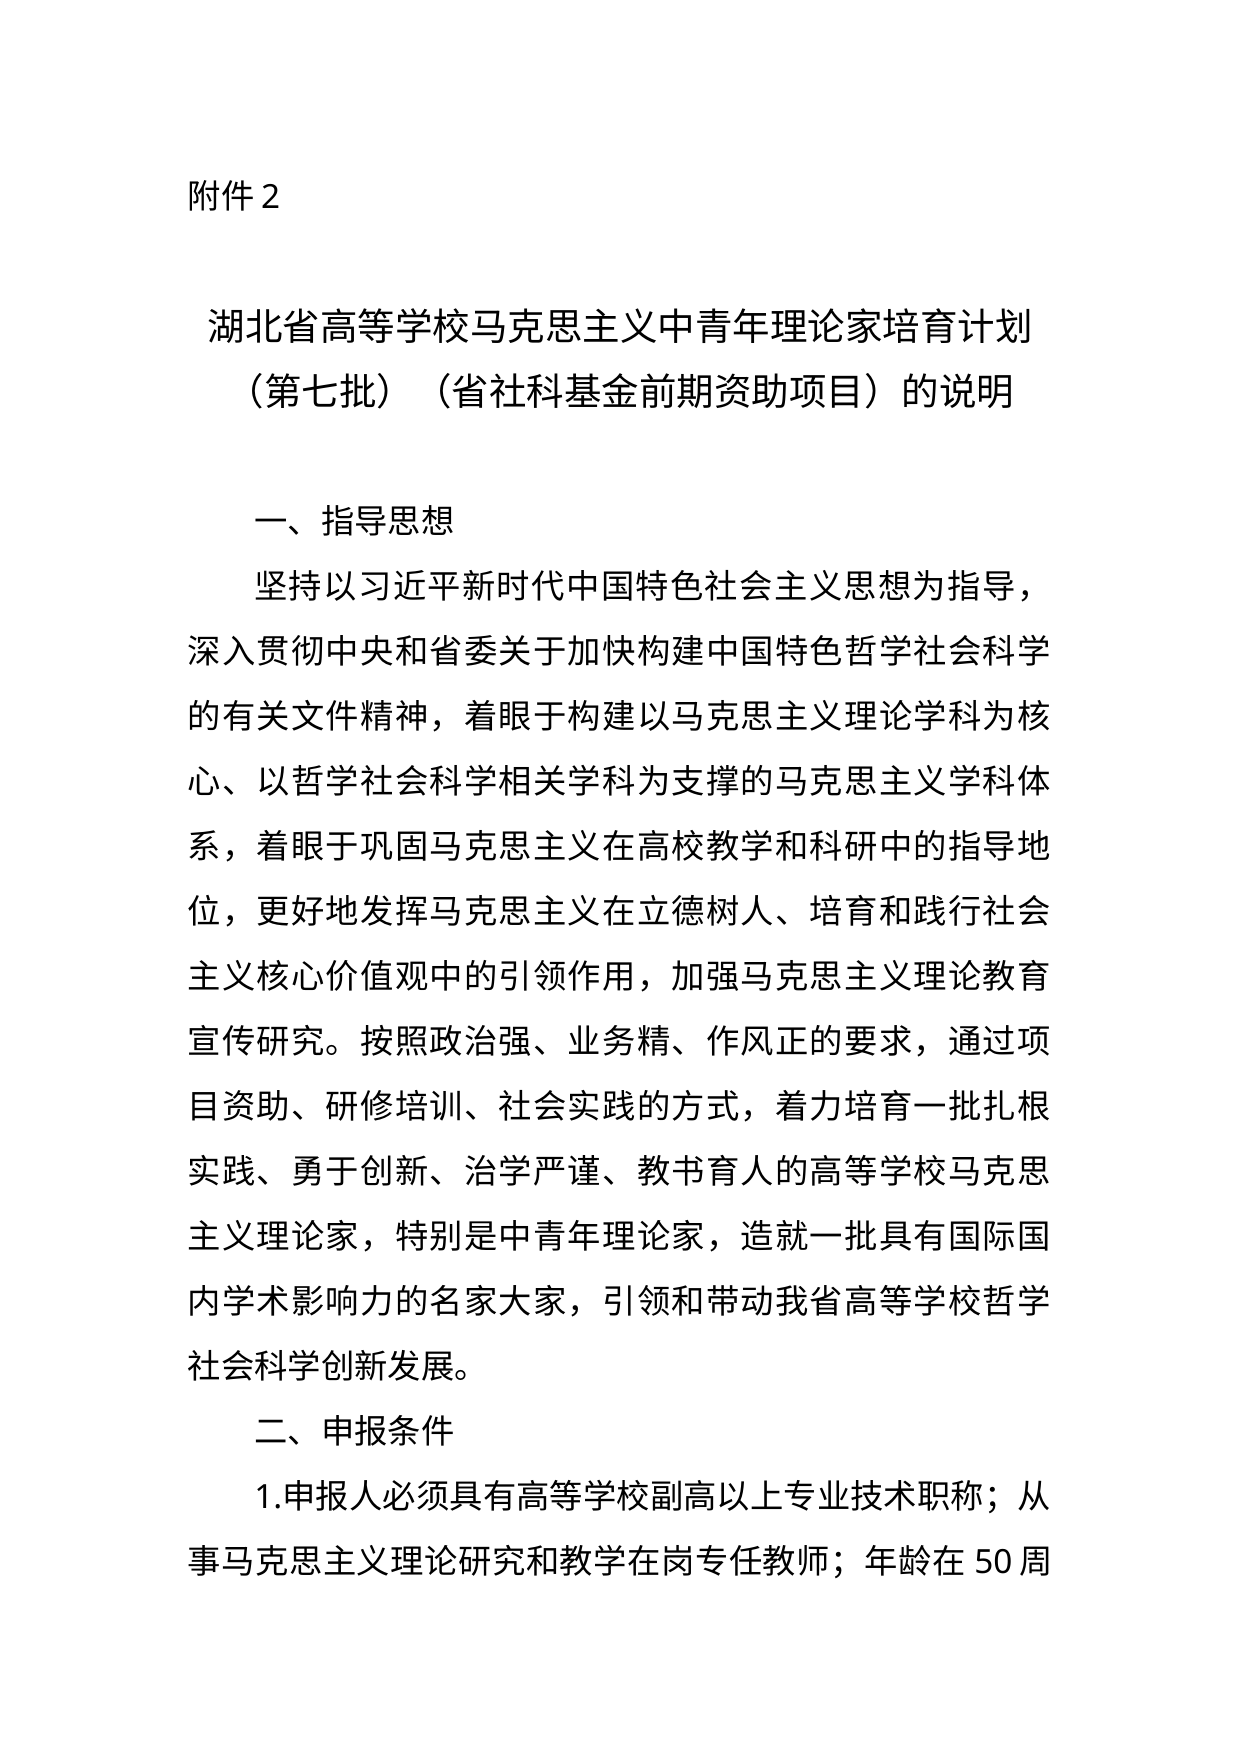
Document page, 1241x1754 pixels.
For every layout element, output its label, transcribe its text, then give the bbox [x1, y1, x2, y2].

text 湖北省高等学校马克思主义中青年理论家培育计划 [187, 292, 1053, 357]
text 一、指导思想 [187, 487, 1053, 552]
text 附件2 [187, 162, 1053, 227]
text 二、申报条件 [187, 1397, 1053, 1462]
text （第七批）（省社科基金前期资助项目）的说明 [187, 357, 1053, 422]
text 坚持以习近平新时代中国特色社会主义思想为指导，深入贯彻中央和省委关于加快构建中国特色哲学社会科学的有关文件精神，着眼于构建以马克思主义理论学科为核心、以哲学社会科学相关学科为支撑的马克思主义学科体系，着眼于巩固马克思主义在高校教学和科研中的指导地位，更好地发挥马克思主义在立德树人、培育和践行社会主义核心价值观中的引领作用，加强马克思主义理论教育宣传研究。按照政治强、业务精、作风正的要求，通过项目资助、研修培训、社会实践的方式，着力培育一批扎根实践、勇于创新、治学严谨、教书育人的高等学校马克思主义理论家，特别是中青年理论家，造就一批具有国际国内学术影响力的名家大家，引领和带动我省高等学校哲学社会科学创新发展。 [187, 552, 1053, 1397]
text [187, 1462, 1053, 1592]
